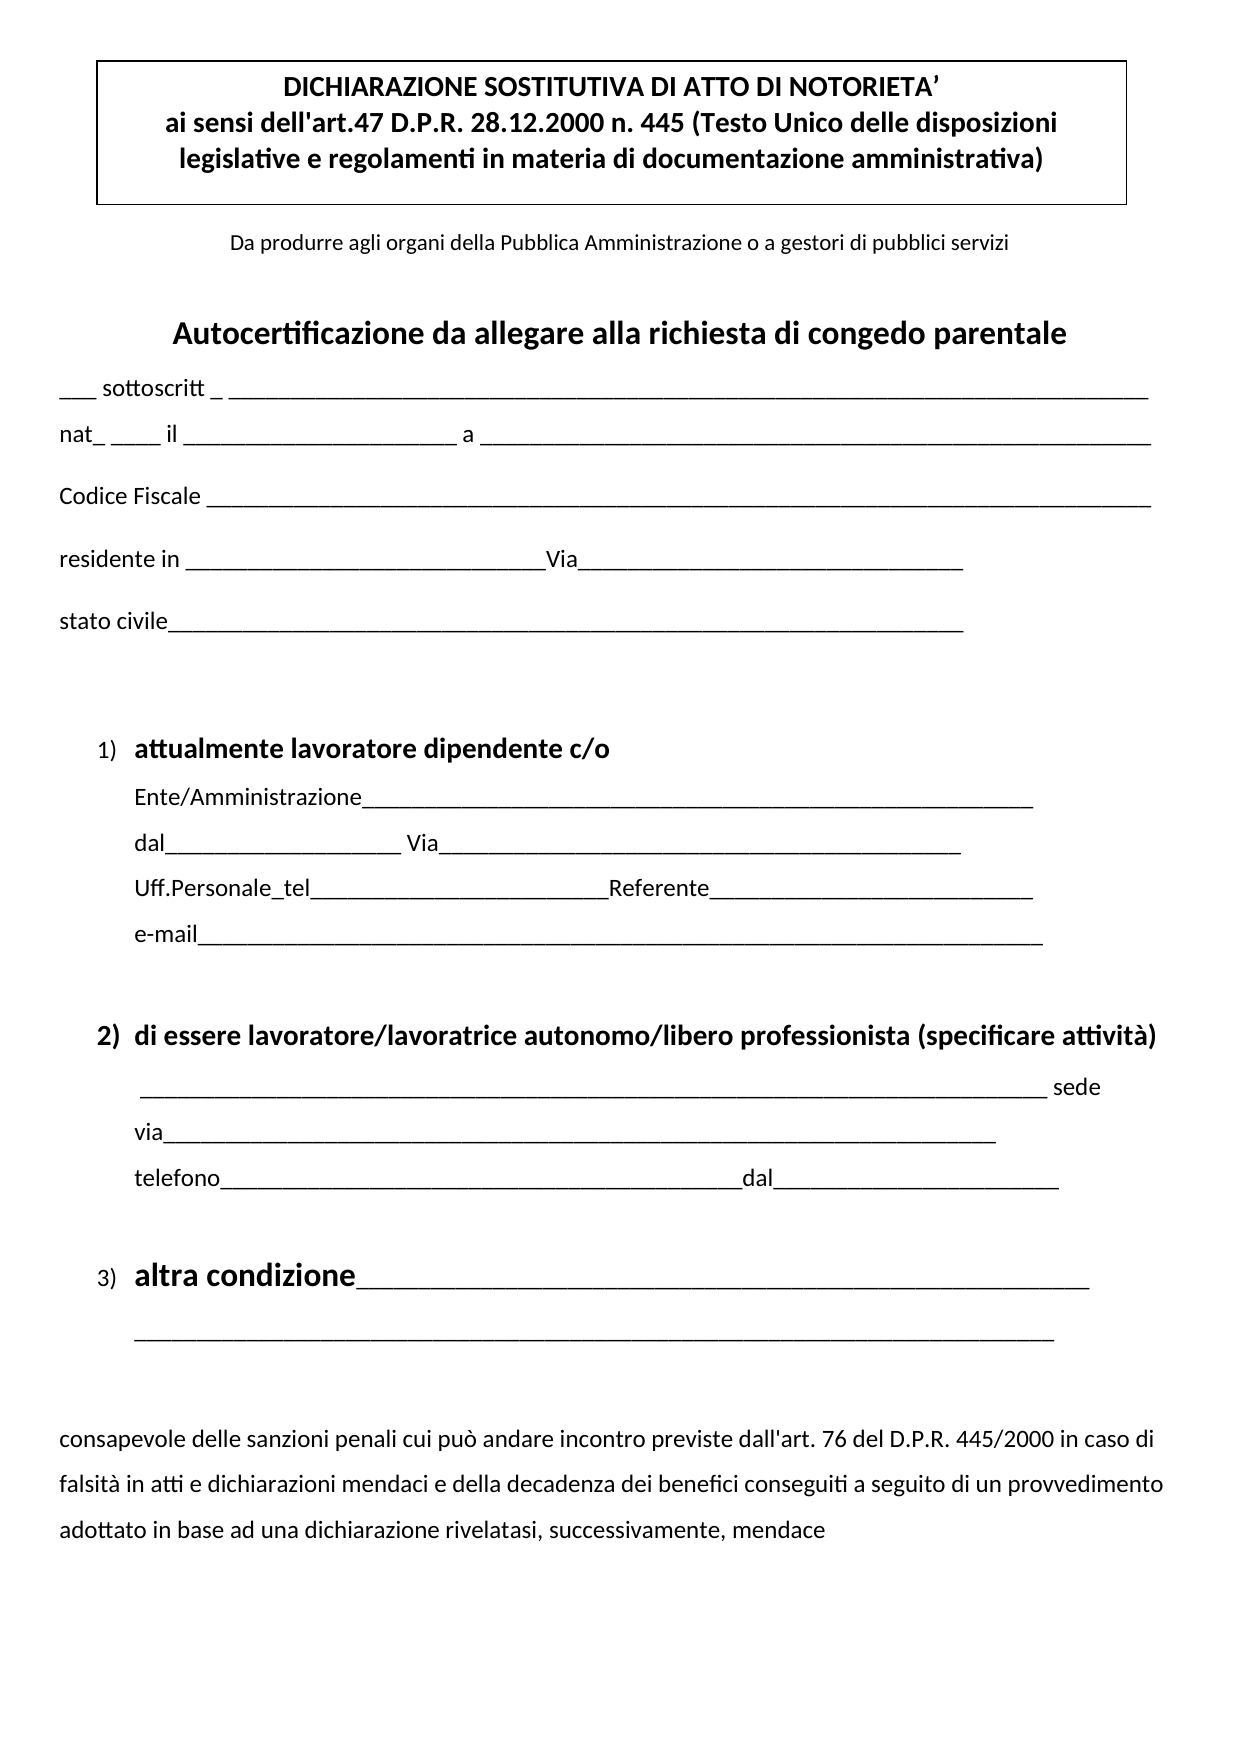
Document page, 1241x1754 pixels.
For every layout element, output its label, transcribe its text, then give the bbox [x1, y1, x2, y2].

text Da produrre agli organi della Pubblica Amministrazione o a gestori di pubblici servizi [59, 228, 1181, 256]
list altra condizione___________________________________________________________ [97, 1254, 1181, 1294]
text residente in _____________________________Via_______________________________ [59, 543, 1181, 573]
list e-mail____________________________________________________________________ [134, 918, 1181, 949]
text ___ sottoscritt _ __________________________________________________________________________ nat_ ____ il ______________________ a ______________________________________________________ [59, 372, 1181, 449]
list attualmente lavoratore dipendente c/o Ente/Amministrazione______________________________________________________ dal___________________ Via__________________________________________ Uff.Personale_tel________________________Referente__________________________ [97, 730, 1181, 903]
list di essere lavoratore/lavoratrice autonomo/libero professionista (specificare attività) [97, 1017, 1181, 1053]
text stato civile________________________________________________________________ [59, 605, 1181, 636]
text Codice Fiscale ____________________________________________________________________________ [59, 481, 1181, 511]
text consapevole delle sanzioni penali cui può andare incontro previste dall'art. 76 del D.P.R. 445/2000 in caso di falsità in atti e dichiarazioni mendaci e della decadenza dei benefici conseguiti a seguito di un provvedimento adottato in base ad una dichiarazione rivelatasi, successivamente, mendace [59, 1423, 1181, 1545]
list _________________________________________________________________________ sede via___________________________________________________________________ telefono__________________________________________dal_______________________ [134, 1071, 1181, 1193]
text Autocertificazione da allegare alla richiesta di congedo parentale [59, 312, 1181, 352]
list __________________________________________________________________________ [134, 1315, 1181, 1345]
